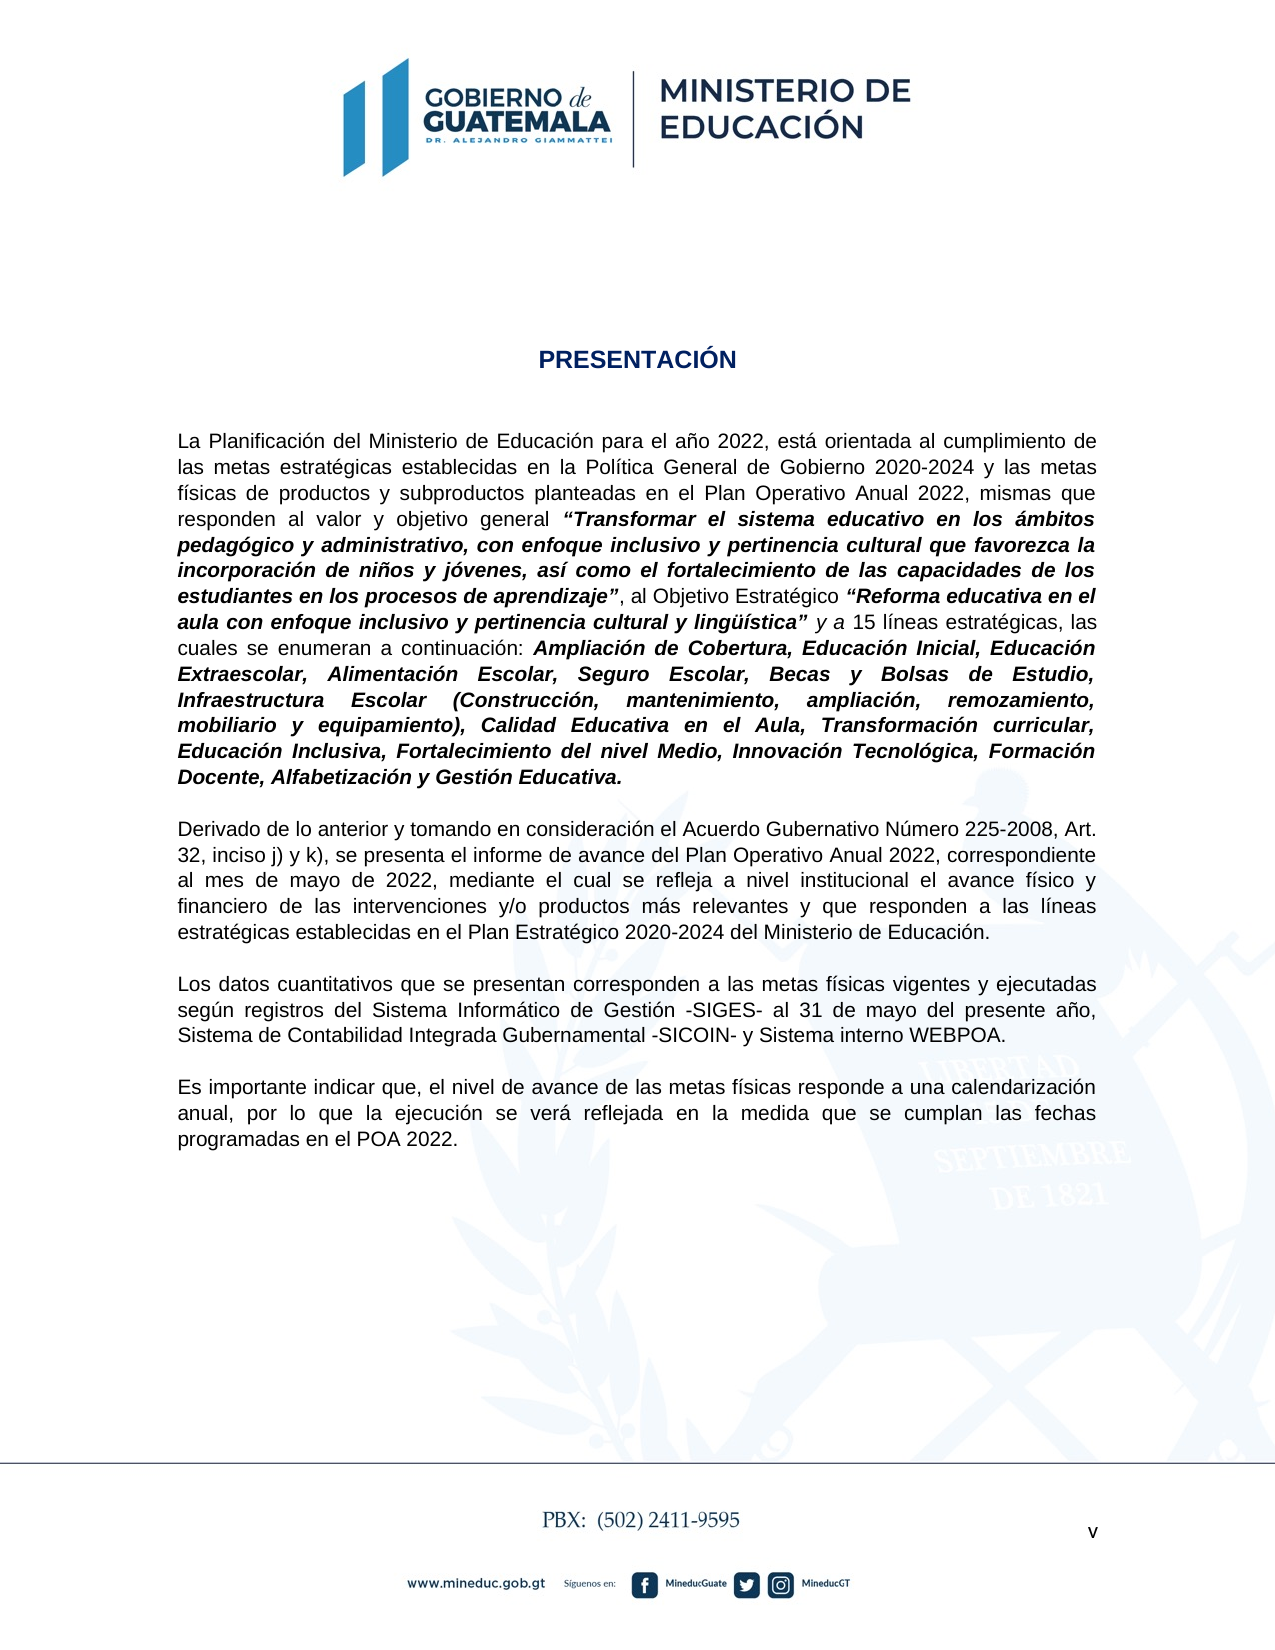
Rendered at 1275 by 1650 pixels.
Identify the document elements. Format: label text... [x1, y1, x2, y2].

text Los datos cuantitativos que se presentan corresponden a las metas físicas vigentes y ejecutadas según registros del Sistema Informático de Gestión -SIGES- al 31 de mayo del presente año, Sistema de Contabilidad Integrada Gubernamental -SICOIN- y Sistema interno WEBPOA. [177, 972, 1098, 1047]
text Es importante indicar que, el nivel de avance de las metas físicas responde a una calendarización anual, por lo que la ejecución se verá reflejada en la medida que se cumplan las fechas programadas en el POA 2022. [177, 1075, 1098, 1151]
text Derivado de lo anterior y tomando en consideración el Acuerdo Gubernativo Número 225-2008, Art. 32, inciso j) y k), se presenta el informe de avance del Plan Operativo Anual 2022, correspondiente al mes de mayo de 2022, mediante el cual se refleja a nivel institucional el avance físico y financiero de las intervenciones y/o productos más relevantes y que responden a las líneas estratégicas establecidas en el Plan Estratégico 2020-2024 del Ministerio de Educación. [177, 817, 1098, 944]
text La Planificación del Ministerio de Educación para el año 2022, está orientada al cumplimiento de las metas estratégicas establecidas en la Política General de Gobierno 2020-2024 y las metas físicas de productos y subproductos planteadas en el Plan Operativo Anual 2022, mismas que responden al valor y objetivo general “Transformar el sistema educativo en los ámbitos pedagógico y administrativo, con enfoque inclusivo y pertinencia cultural que favorezca la incorporación de niños y jóvenes, así como el fortalecimiento de las capacidades de los estudiantes en los procesos de aprendizaje”, al Objetivo Estratégico “Reforma educativa en el aula con enfoque inclusivo y pertinencia cultural y lingüística” y a 15 líneas estratégicas, las cuales se enumeran a continuación: Ampliación de Cobertura, Educación Inicial, Educación Extraescolar, Alimentación Escolar, Seguro Escolar, Becas y Bolsas de Estudio, Infraestructura Escolar (Construcción, mantenimiento, ampliación, remozamiento, mobiliario y equipamiento), Calidad Educativa en el Aula, Transformación curricular, Educación Inclusiva, Fortalecimiento del nivel Medio, Innovación Tecnológica, Formación Docente, Alfabetización y Gestión Educativa. [177, 429, 1098, 789]
picture [0, 0, 1275, 1650]
subtitle PRESENTACIÓN [177, 345, 1098, 374]
